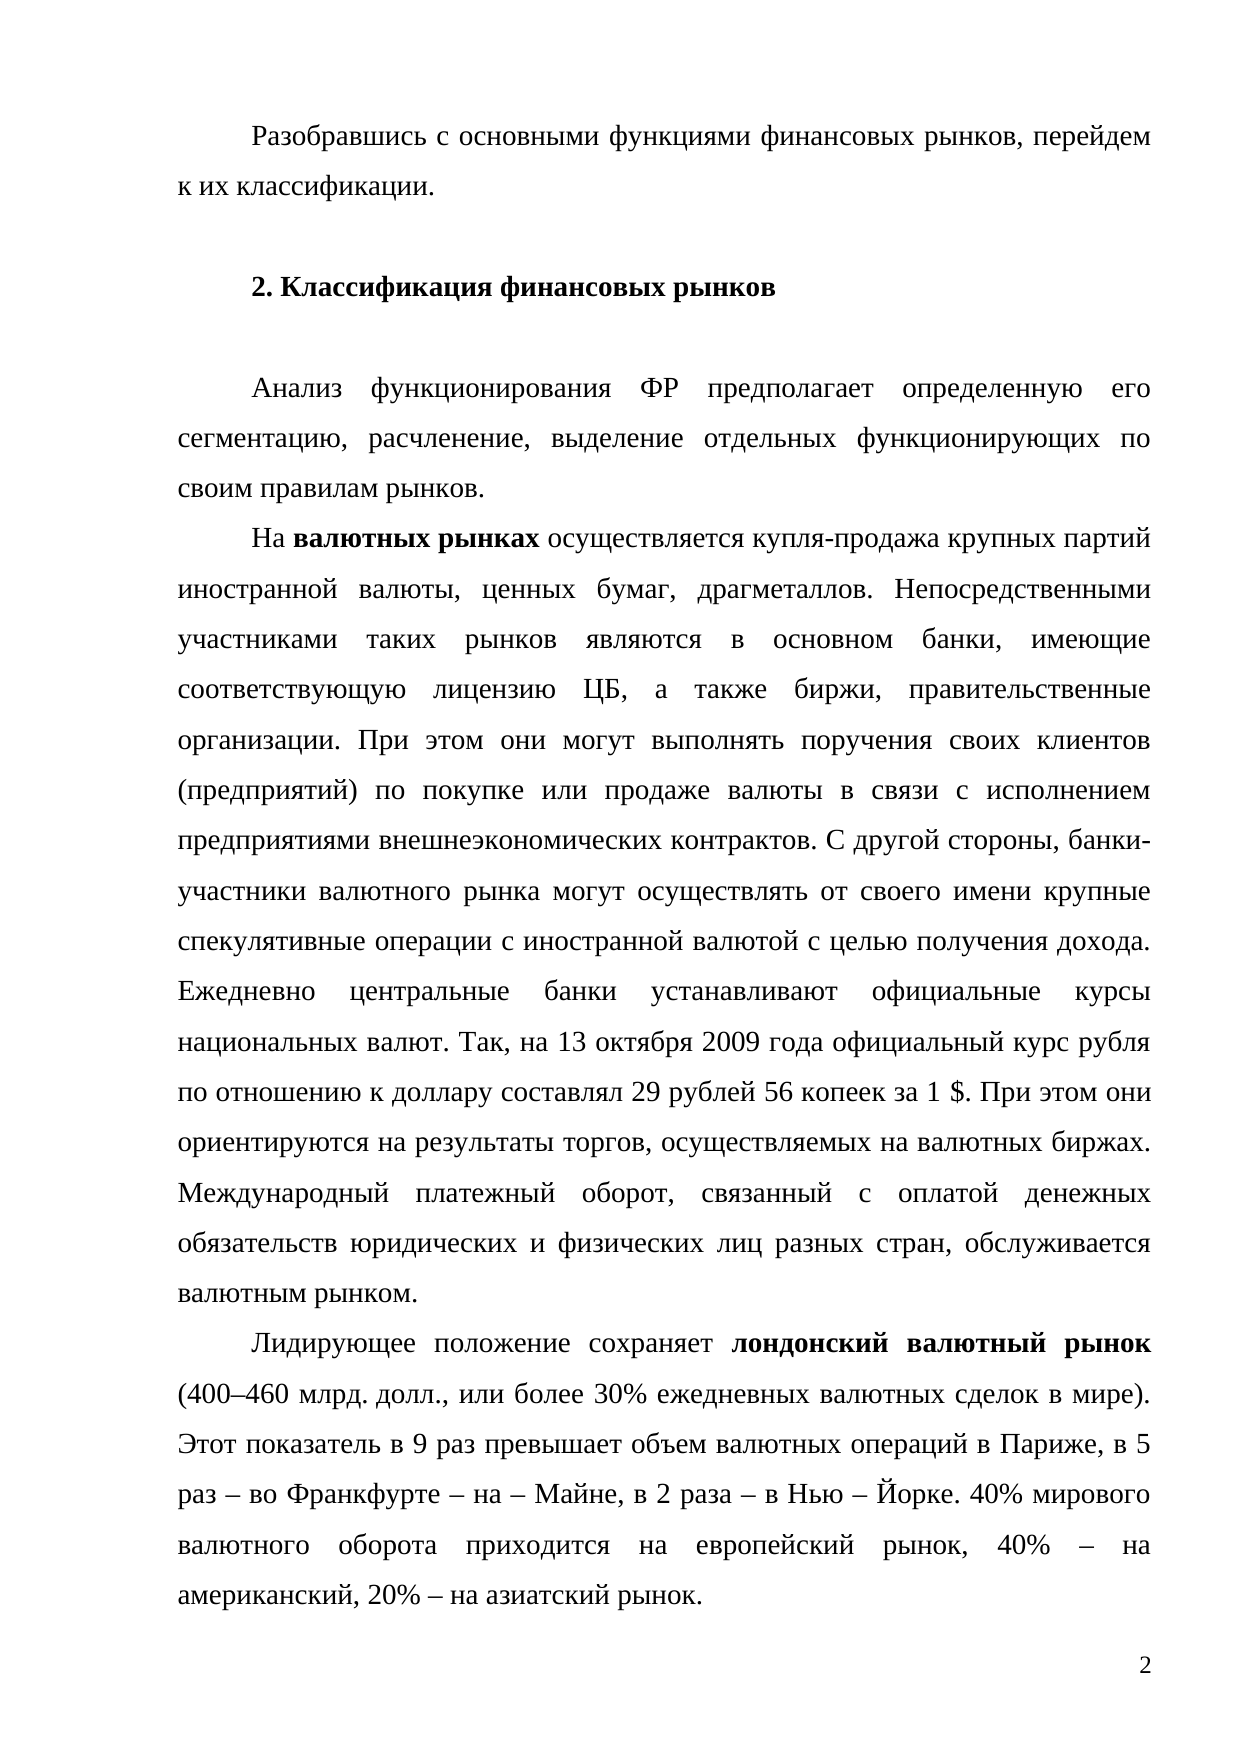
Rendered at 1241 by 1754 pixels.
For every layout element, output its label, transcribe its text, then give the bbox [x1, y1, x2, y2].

text На валютных рынках осуществляется купля-продажа крупных партий иностранной валюты, ценных бумаг, драгметаллов. Непосредственными участниками таких рынков являются в основном банки, имеющие соответствующую лицензию ЦБ, а также биржи, правительственные организации. При этом они могут выполнять поручения своих клиентов (предприятий) по покупке или продаже валюты в связи с исполнением предприятиями внешнеэкономических контрактов. С другой стороны, банки-участники валютного рынка могут осуществлять от своего имени крупные спекулятивные операции с иностранной валютой с целью получения дохода. Ежедневно центральные банки устанавливают официальные курсы национальных валют. Так, на 13 октября 2009 года официальный курс рубля по отношению к доллару составлял 29 рублей 56 копеек за 1 $. При этом они ориентируются на результаты торгов, осуществляемых на валютных биржах. Международный платежный оборот, связанный с оплатой денежных обязательств юридических и физических лиц разных стран, обслуживается валютным рынком. [177, 521, 1152, 1309]
text Разобравшись с основными функциями финансовых рынков, перейдем к их классификации. [177, 118, 1152, 202]
text Анализ функционирования ФР предполагает определенную его сегментацию, расчленение, выделение отдельных функционирующих по своим правилам рынков. [177, 370, 1152, 504]
text Лидирующее положение сохраняет лондонский валютный рынок (400–460 млрд. долл., или более 30% ежедневных валютных сделок в мире). Этот показатель в 9 раз превышает объем валютных операций в Париже, в 5 раз – во Франкфурте – на – Майне, в 2 раза – в Нью – Йорке. 40% мирового валютного оборота приходится на европейский рынок, 40% – на американский, 20% – на азиатский рынок. [177, 1326, 1152, 1611]
text 2. Классификация финансовых рынков [177, 269, 1152, 303]
